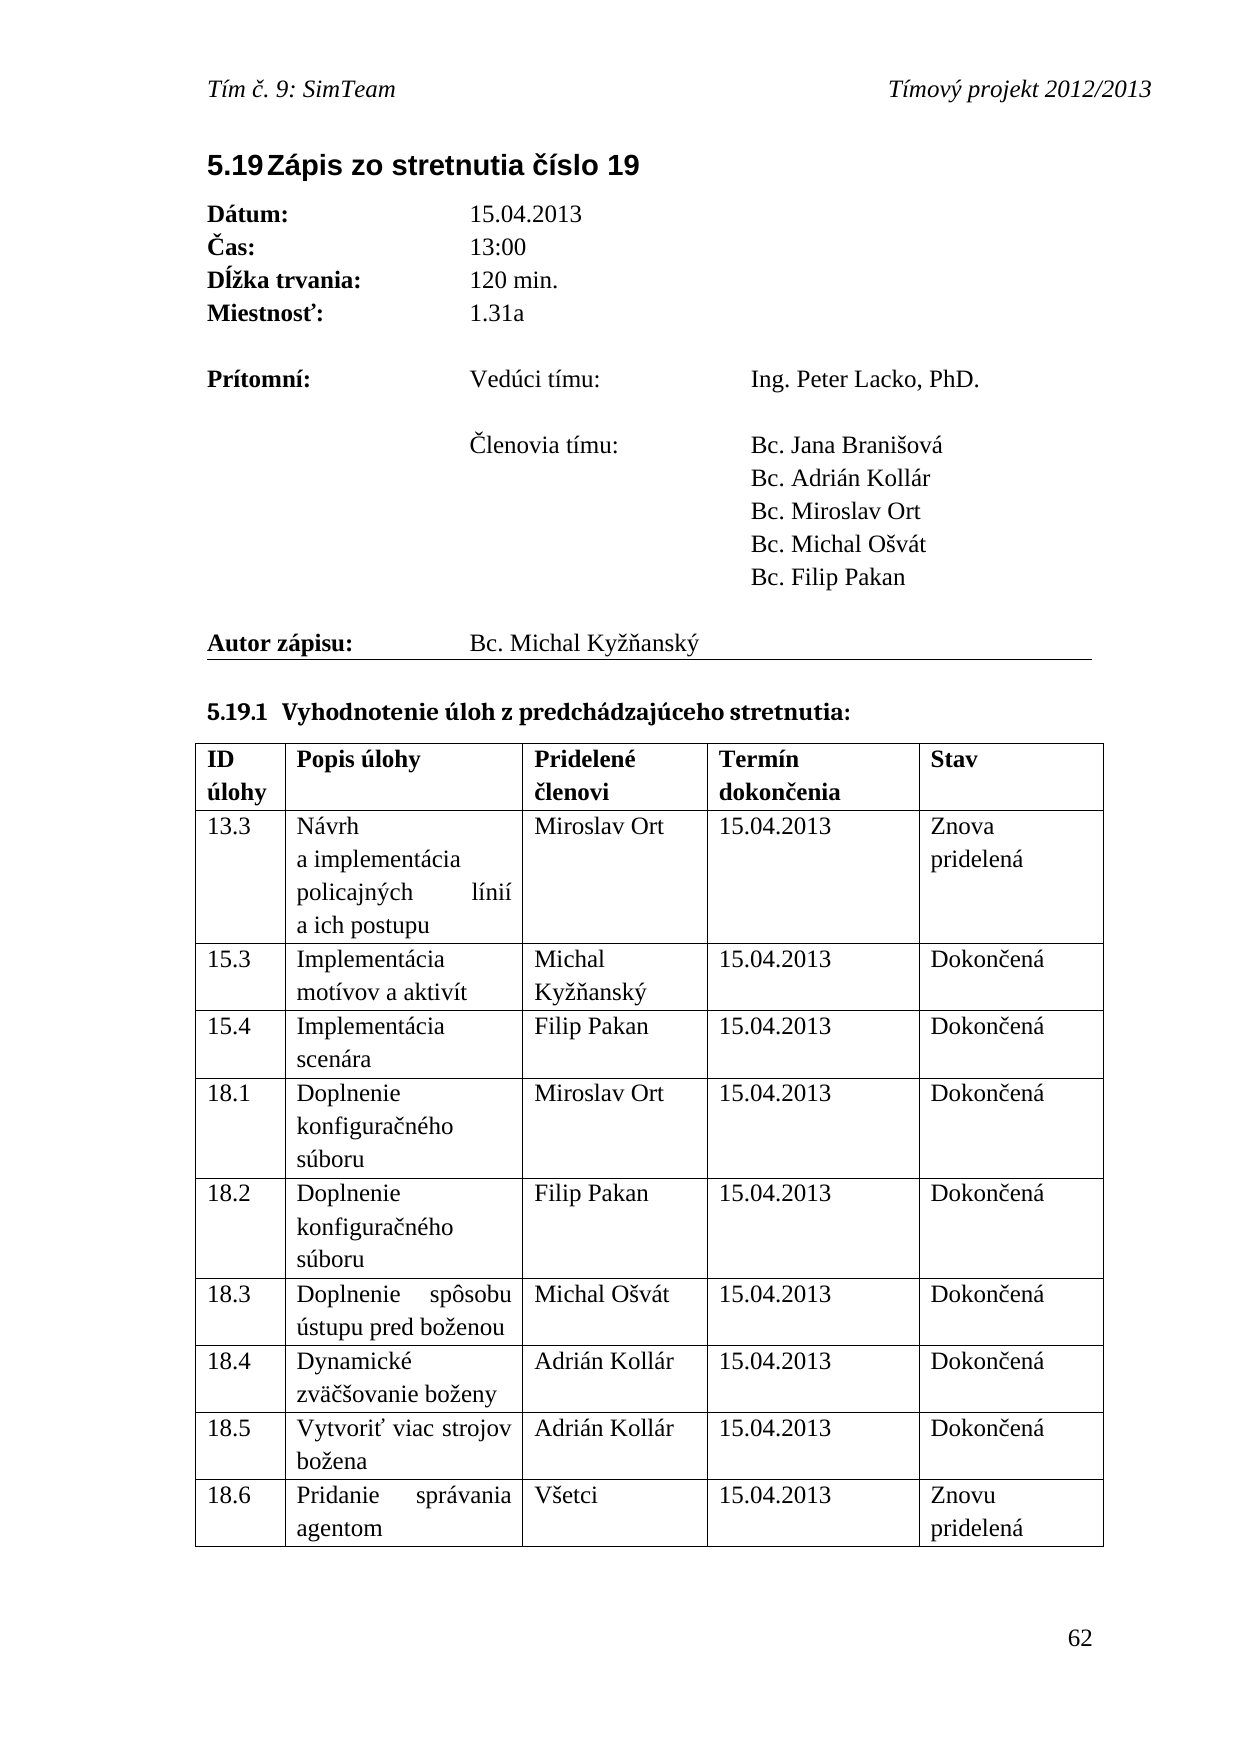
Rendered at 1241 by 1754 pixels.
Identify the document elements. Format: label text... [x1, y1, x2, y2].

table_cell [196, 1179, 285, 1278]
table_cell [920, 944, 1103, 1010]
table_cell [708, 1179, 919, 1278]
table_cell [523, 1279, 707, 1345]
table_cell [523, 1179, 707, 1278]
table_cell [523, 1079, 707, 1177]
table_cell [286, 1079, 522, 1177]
text Miestnosť: 1.31a [207, 298, 1092, 327]
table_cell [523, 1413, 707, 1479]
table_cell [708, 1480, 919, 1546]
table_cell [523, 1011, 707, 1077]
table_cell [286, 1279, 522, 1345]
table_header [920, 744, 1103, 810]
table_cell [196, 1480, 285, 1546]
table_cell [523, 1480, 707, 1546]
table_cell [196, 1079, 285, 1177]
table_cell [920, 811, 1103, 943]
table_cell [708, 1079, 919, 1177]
subtitle Vyhodnotenie úloh z predchádzajúceho stretnutia: [207, 697, 1092, 726]
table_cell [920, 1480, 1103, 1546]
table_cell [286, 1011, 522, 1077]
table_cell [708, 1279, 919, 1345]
text Bc. Adrián Kollár [207, 463, 1092, 492]
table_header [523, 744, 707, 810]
text Bc. Filip Pakan [207, 562, 1092, 591]
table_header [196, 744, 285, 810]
text Bc. Miroslav Ort [207, 496, 1092, 525]
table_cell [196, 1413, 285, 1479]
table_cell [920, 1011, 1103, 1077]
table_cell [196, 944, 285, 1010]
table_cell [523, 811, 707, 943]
text Dátum: 15.04.2013 [207, 199, 1092, 227]
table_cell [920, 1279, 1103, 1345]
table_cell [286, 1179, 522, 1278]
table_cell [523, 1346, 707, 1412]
text Čas: 13:00 [207, 232, 1092, 261]
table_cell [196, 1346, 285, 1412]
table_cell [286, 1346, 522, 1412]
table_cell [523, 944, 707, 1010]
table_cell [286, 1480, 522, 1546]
text Prítomní: Vedúci tímu: Ing. Peter Lacko, PhD. [207, 364, 1092, 393]
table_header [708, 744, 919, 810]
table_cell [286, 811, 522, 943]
text Dĺžka trvania: 120 min. [207, 265, 1092, 293]
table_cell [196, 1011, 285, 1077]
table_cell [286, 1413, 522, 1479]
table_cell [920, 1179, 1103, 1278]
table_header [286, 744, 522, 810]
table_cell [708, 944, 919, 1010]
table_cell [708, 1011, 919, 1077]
text Autor zápisu: Bc. Michal Kyžňanský [207, 628, 1092, 659]
subtitle Zápis zo stretnutia číslo 19 [207, 148, 1092, 181]
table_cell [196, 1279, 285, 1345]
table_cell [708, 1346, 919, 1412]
text Bc. Michal Ošvát [207, 529, 1092, 558]
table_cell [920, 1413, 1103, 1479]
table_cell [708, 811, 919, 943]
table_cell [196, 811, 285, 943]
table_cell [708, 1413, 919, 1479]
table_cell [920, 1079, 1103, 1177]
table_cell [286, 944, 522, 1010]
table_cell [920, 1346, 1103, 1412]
text Členovia tímu: Bc. Jana Branišová [207, 430, 1092, 459]
